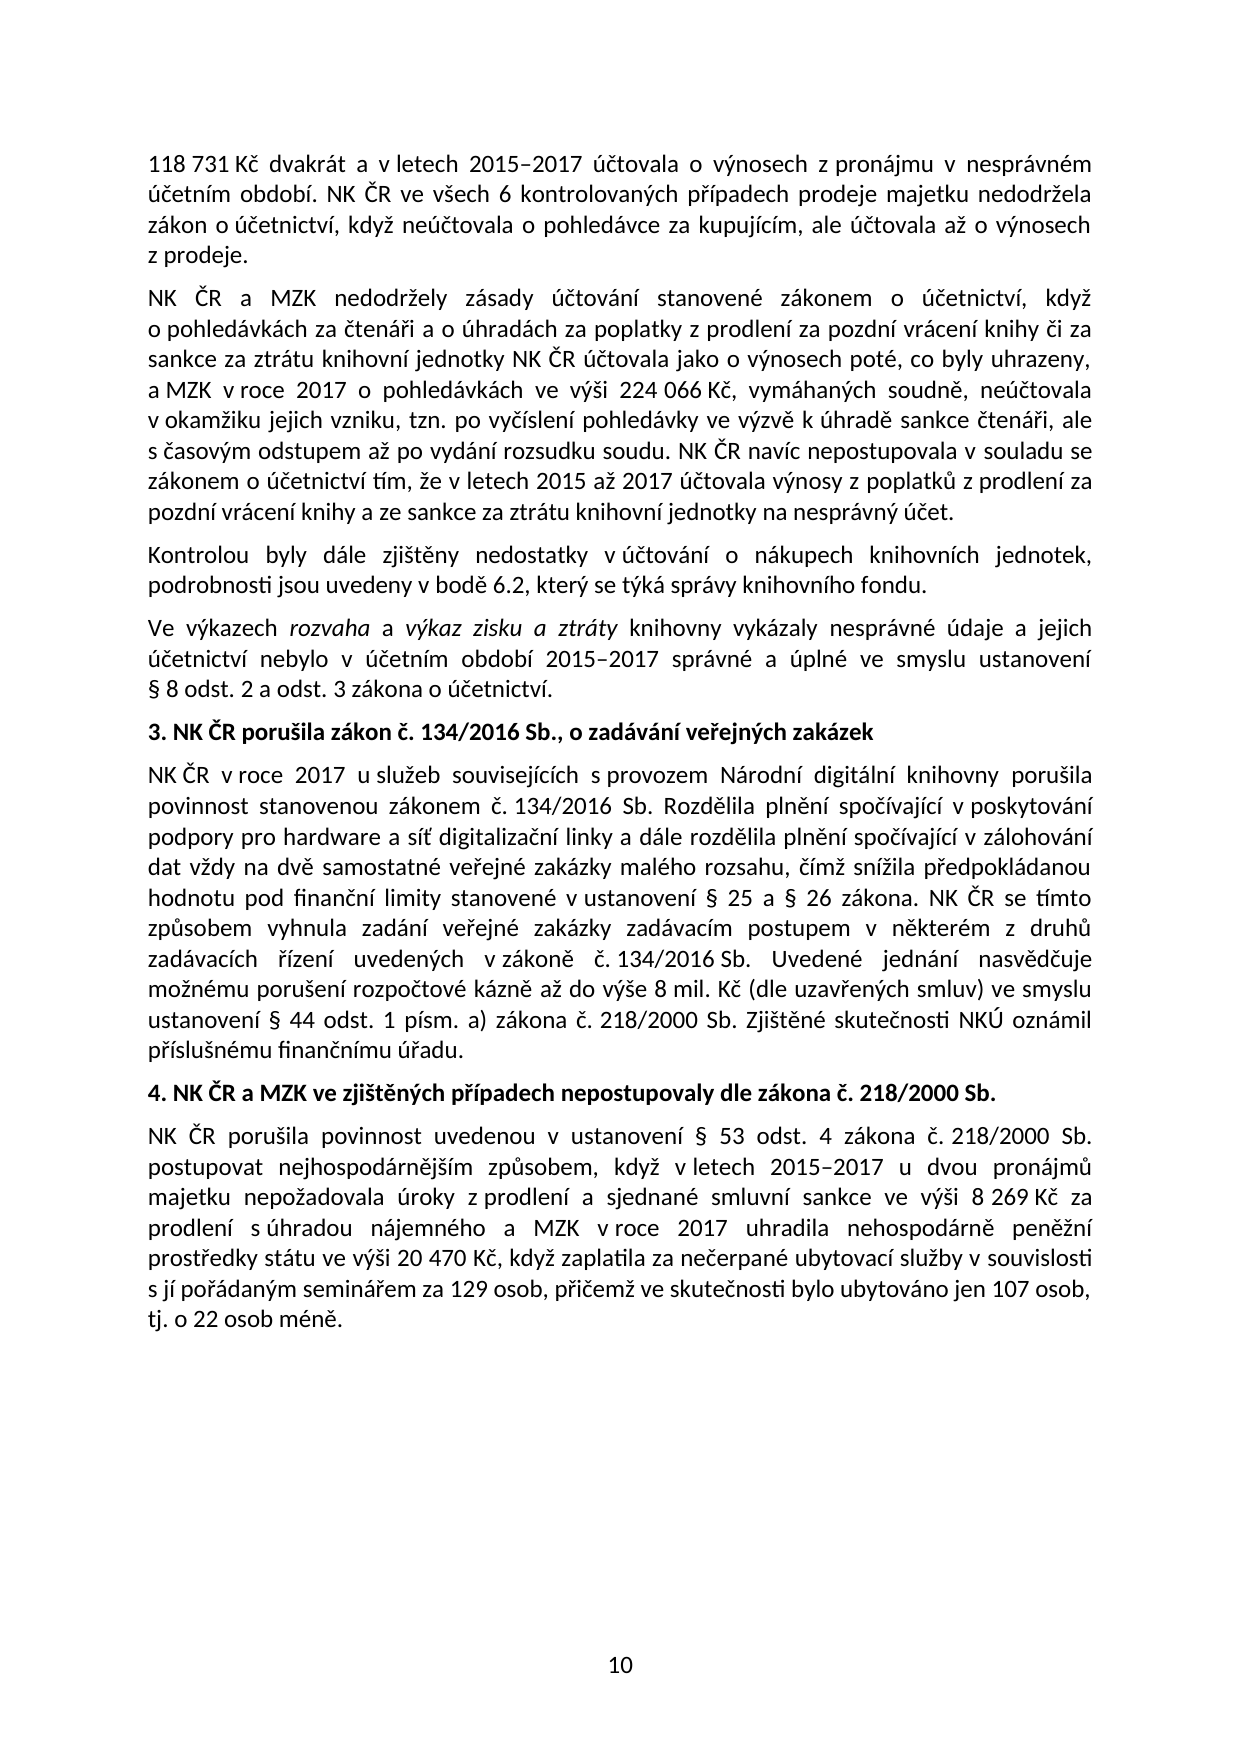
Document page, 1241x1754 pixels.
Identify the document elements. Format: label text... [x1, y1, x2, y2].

text 3. NK ČR porušila zákon č. 134/2016 Sb., o zadávání veřejných zakázek [148, 717, 1092, 747]
text NK ČR v roce 2017 u služeb souvisejících s provozem Národní digitální knihovny porušila povinnost stanovenou zákonem č. 134/2016 Sb. Rozdělila plnění spočívající v poskytování podpory pro hardware a síť digitalizační linky a dále rozdělila plnění spočívající v zálohování dat vždy na dvě samostatné veřejné zakázky malého rozsahu, čímž snížila předpokládanou hodnotu pod finanční limity stanovené v ustanovení § 25 a § 26 zákona. NK ČR se tímto způsobem vyhnula zadání veřejné zakázky zadávacím postupem v některém z druhů zadávacích řízení uvedených v zákoně č. 134/2016 Sb. Uvedené jednání nasvědčuje možnému porušení rozpočtové kázně až do výše 8 mil. Kč (dle uzavřených smluv) ve smyslu ustanovení § 44 odst. 1 písm. a) zákona č. 218/2000 Sb. Zjištěné skutečnosti NKÚ oznámil příslušnému finančnímu úřadu. [148, 759, 1092, 1065]
text NK ČR a MZK nedodržely zásady účtování stanovené zákonem o účetnictví, když o pohledávkách za čtenáři a o úhradách za poplatky z prodlení za pozdní vrácení knihy či za sankce za ztrátu knihovní jednotky NK ČR účtovala jako o výnosech poté, co byly uhrazeny, a MZK v roce 2017 o pohledávkách ve výši 224 066 Kč, vymáhaných soudně, neúčtovala v okamžiku jejich vzniku, tzn. po vyčíslení pohledávky ve výzvě k úhradě sankce čtenáři, ale s časovým odstupem až po vydání rozsudku soudu. NK ČR navíc nepostupovala v souladu se zákonem o účetnictví tím, že v letech 2015 až 2017 účtovala výnosy z poplatků z prodlení za pozdní vrácení knihy a ze sankce za ztrátu knihovní jednotky na nesprávný účet. [148, 282, 1092, 526]
text NK ČR porušila povinnost uvedenou v ustanovení § 53 odst. 4 zákona č. 218/2000 Sb. postupovat nejhospodárnějším způsobem, když v letech 2015–2017 u dvou pronájmů majetku nepožadovala úroky z prodlení a sjednané smluvní sankce ve výši 8 269 Kč za prodlení s úhradou nájemného a MZK v roce 2017 uhradila nehospodárně peněžní prostředky státu ve výši 20 470 Kč, když zaplatila za nečerpané ubytovací služby v souvislosti s jí pořádaným seminářem za 129 osob, přičemž ve skutečnosti bylo ubytováno jen 107 osob, tj. o 22 osob méně. [148, 1120, 1092, 1334]
text Kontrolou byly dále zjištěny nedostatky v účtování o nákupech knihovních jednotek, podrobnosti jsou uvedeny v bodě 6.2, který se týká správy knihovního fondu. [148, 539, 1092, 600]
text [148, 148, 1092, 270]
text 4. NK ČR a MZK ve zjištěných případech nepostupovaly dle zákona č. 218/2000 Sb. [148, 1077, 1092, 1108]
text Ve výkazech rozvaha a výkaz zisku a ztráty knihovny vykázaly nesprávné údaje a jejich účetnictví nebylo v účetním období 2015–2017 správné a úplné ve smyslu ustanovení § 8 odst. 2 a odst. 3 zákona o účetnictví. [148, 612, 1092, 704]
